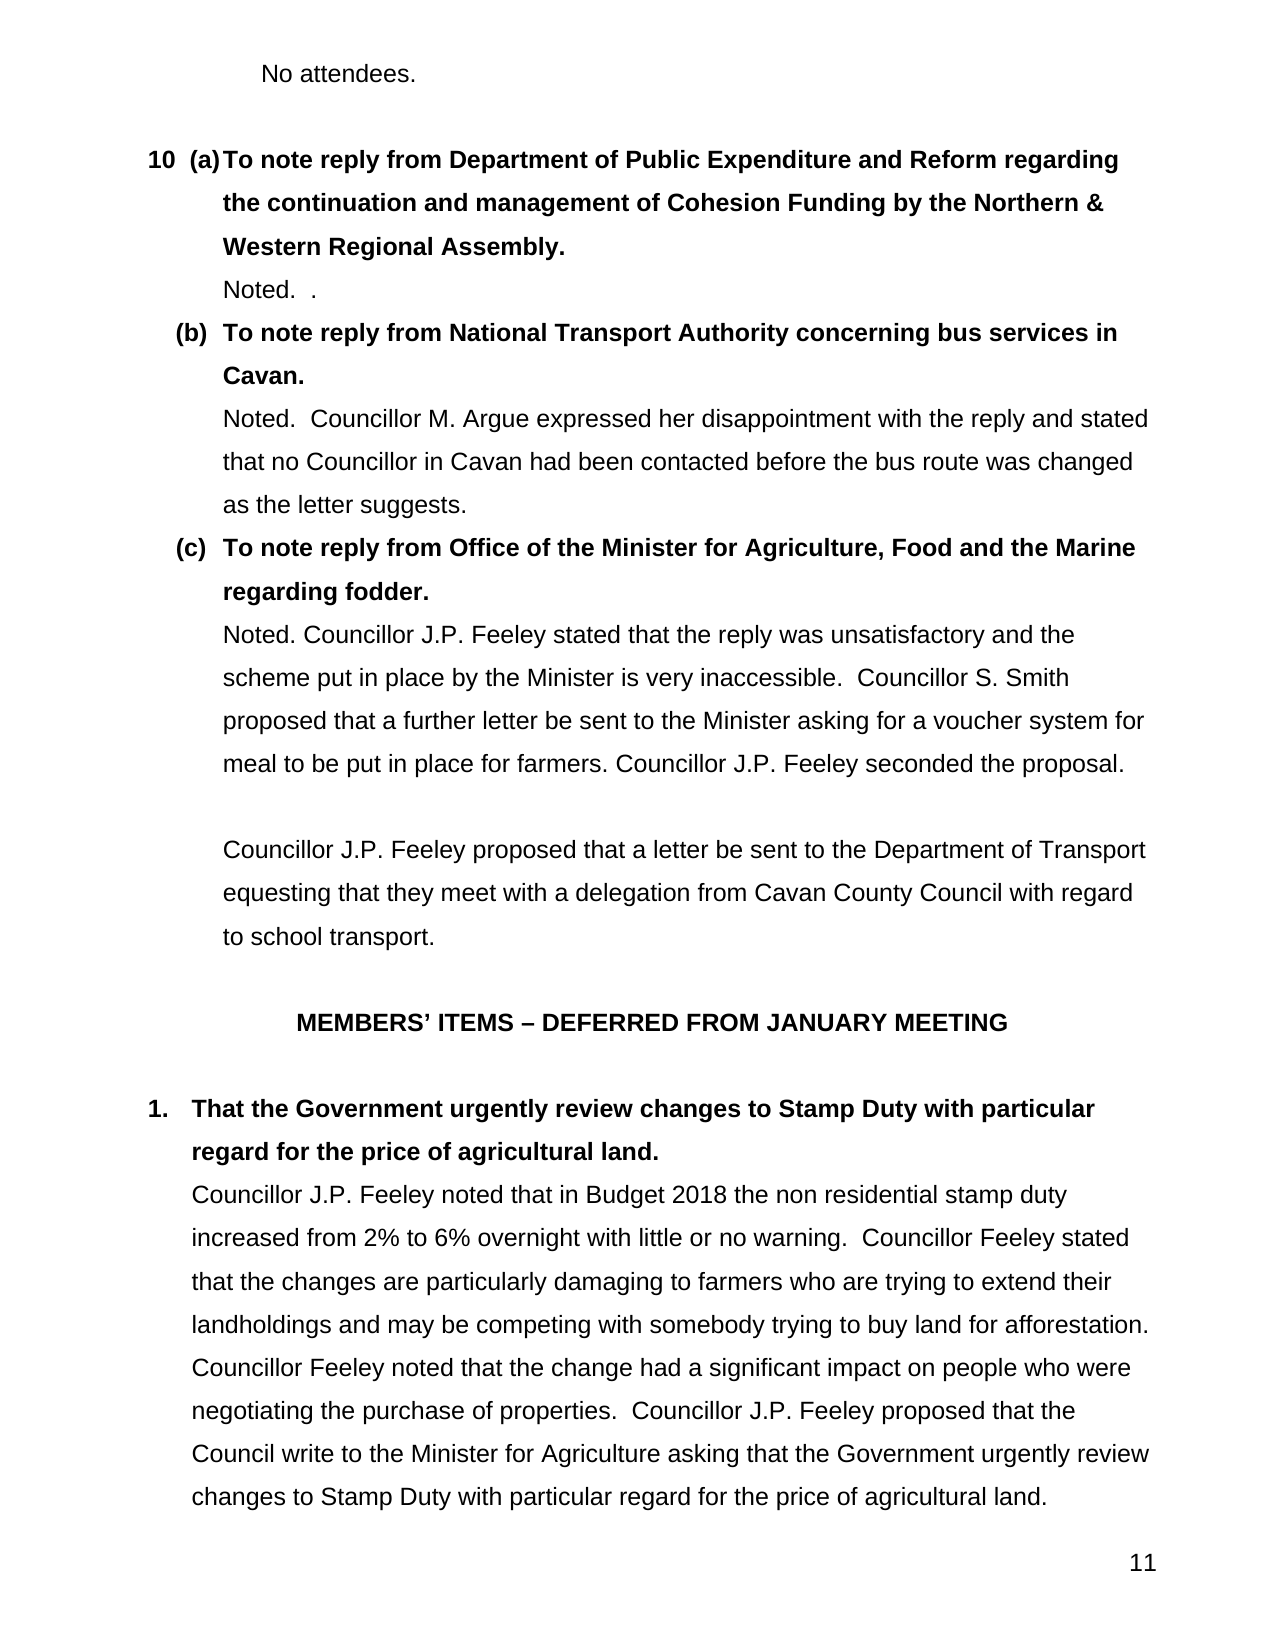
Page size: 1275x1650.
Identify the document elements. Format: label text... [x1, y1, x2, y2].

text Noted. Councillor J.P. Feeley stated that the reply was unsatisfactory and the scheme put in place by the Minister is very inaccessible. Councillor S. Smith proposed that a further letter be sent to the Minister asking for a voucher system for meal to be put in place for farmers. Councillor J.P. Feeley seconded the proposal. [148, 620, 1157, 778]
text Noted. . [185, 275, 1157, 303]
text (b) To note reply from National Transport Authority concerning bus services in Cavan. [148, 318, 1157, 390]
text MEMBERS’ ITEMS – DEFERRED FROM JANUARY MEETING [148, 1008, 1157, 1037]
text 10 (a) To note reply from Department of Public Expenditure and Reform regarding the continuation and management of Cohesion Funding by the Northern & Western Regional Assembly. [148, 145, 1157, 260]
text 1. That the Government urgently review changes to Stamp Duty with particular regard for the price of agricultural land. [148, 1094, 1157, 1166]
text Councillor J.P. Feeley proposed that a letter be sent to the Department of Transport equesting that they meet with a delegation from Cavan County Council with regard to school transport. [223, 835, 1157, 950]
text Noted. Councillor M. Argue expressed her disappointment with the reply and stated that no Councillor in Cavan had been contacted before the bus route was changed as the letter suggests. [185, 404, 1157, 519]
text (c) To note reply from Office of the Minister for Agriculture, Food and the Marine regarding fodder. [148, 533, 1157, 605]
text Councillor J.P. Feeley noted that in Budget 2018 the non residential stamp duty increased from 2% to 6% overnight with little or no warning. Councillor Feeley stated that the changes are particularly damaging to farmers who are trying to extend their landholdings and may be competing with somebody trying to buy land for afforestation. Councillor Feeley noted that the change had a significant impact on people who were negotiating the purchase of properties. Councillor J.P. Feeley proposed that the Council write to the Minister for Agriculture asking that the Government urgently review changes to Stamp Duty with particular regard for the price of agricultural land. [148, 1180, 1157, 1511]
list No attendees. [261, 59, 1157, 88]
